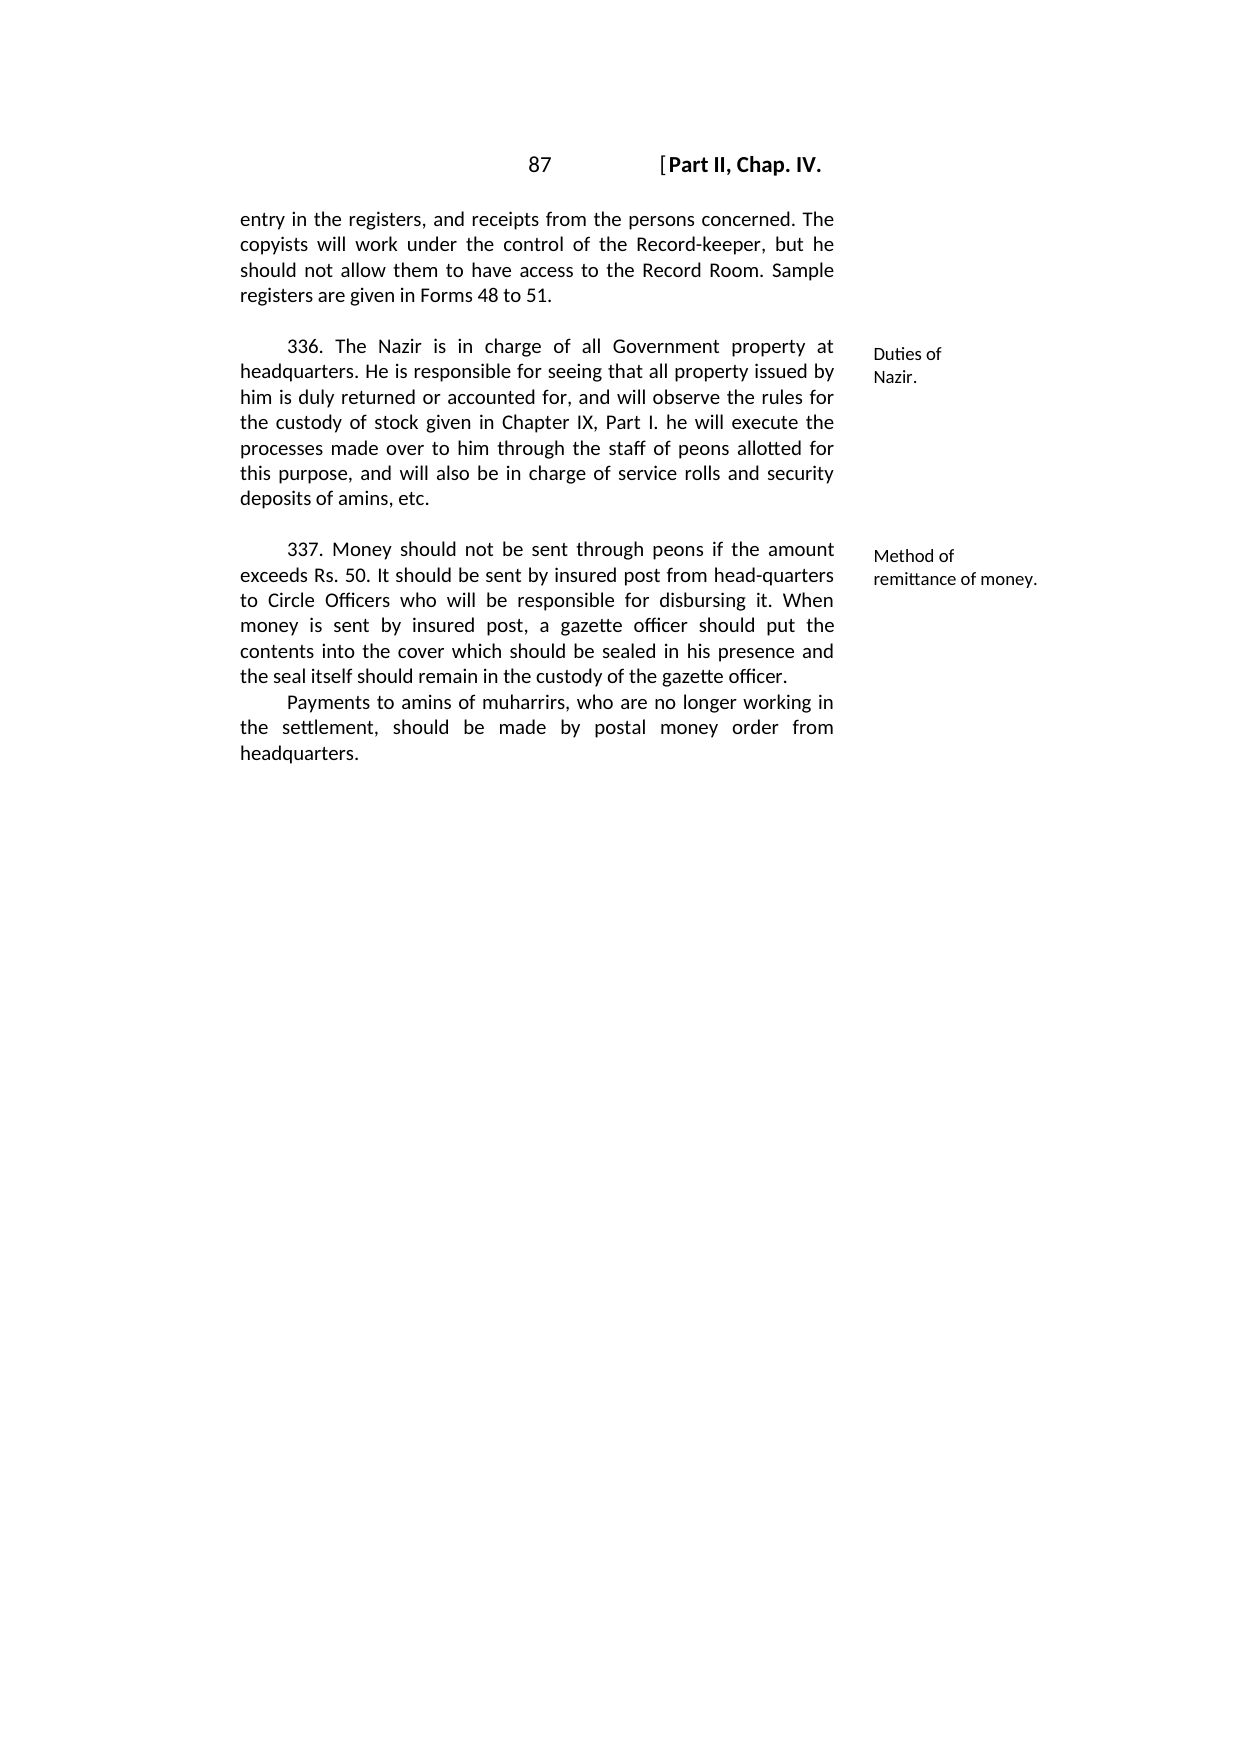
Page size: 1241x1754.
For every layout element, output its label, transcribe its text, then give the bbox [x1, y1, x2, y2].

text 87 [Part II, Chap. IV. [240, 150, 835, 178]
text 336. The Nazir is in charge of all Government property at headquarters. He is responsible for seeing that all property issued by him is duly returned or accounted for, and will observe the rules for the custody of stock given in Chapter IX, Part I. he will execute the processes made over to him through the staff of peons allotted for this purpose, and will also be in charge of service rolls and security deposits of amins, etc. [240, 333, 835, 511]
text entry in the registers, and receipts from the persons concerned. The copyists will work under the control of the Record-keeper, but he should not allow them to have access to the Record Room. Sample registers are given in Forms 48 to 51. [240, 206, 835, 308]
list Payments to amins of muharrirs, who are no longer working in the settlement, should be made by postal money order from headquarters. [240, 689, 835, 765]
text 337. Money should not be sent through peons if the amount exceeds Rs. 50. It should be sent by insured post from head-quarters to Circle Officers who will be responsible for disbursing it. When money is sent by insured post, a gazette officer should put the contents into the cover which should be sealed in his presence and the seal itself should remain in the custody of the gazette officer. [240, 536, 835, 689]
